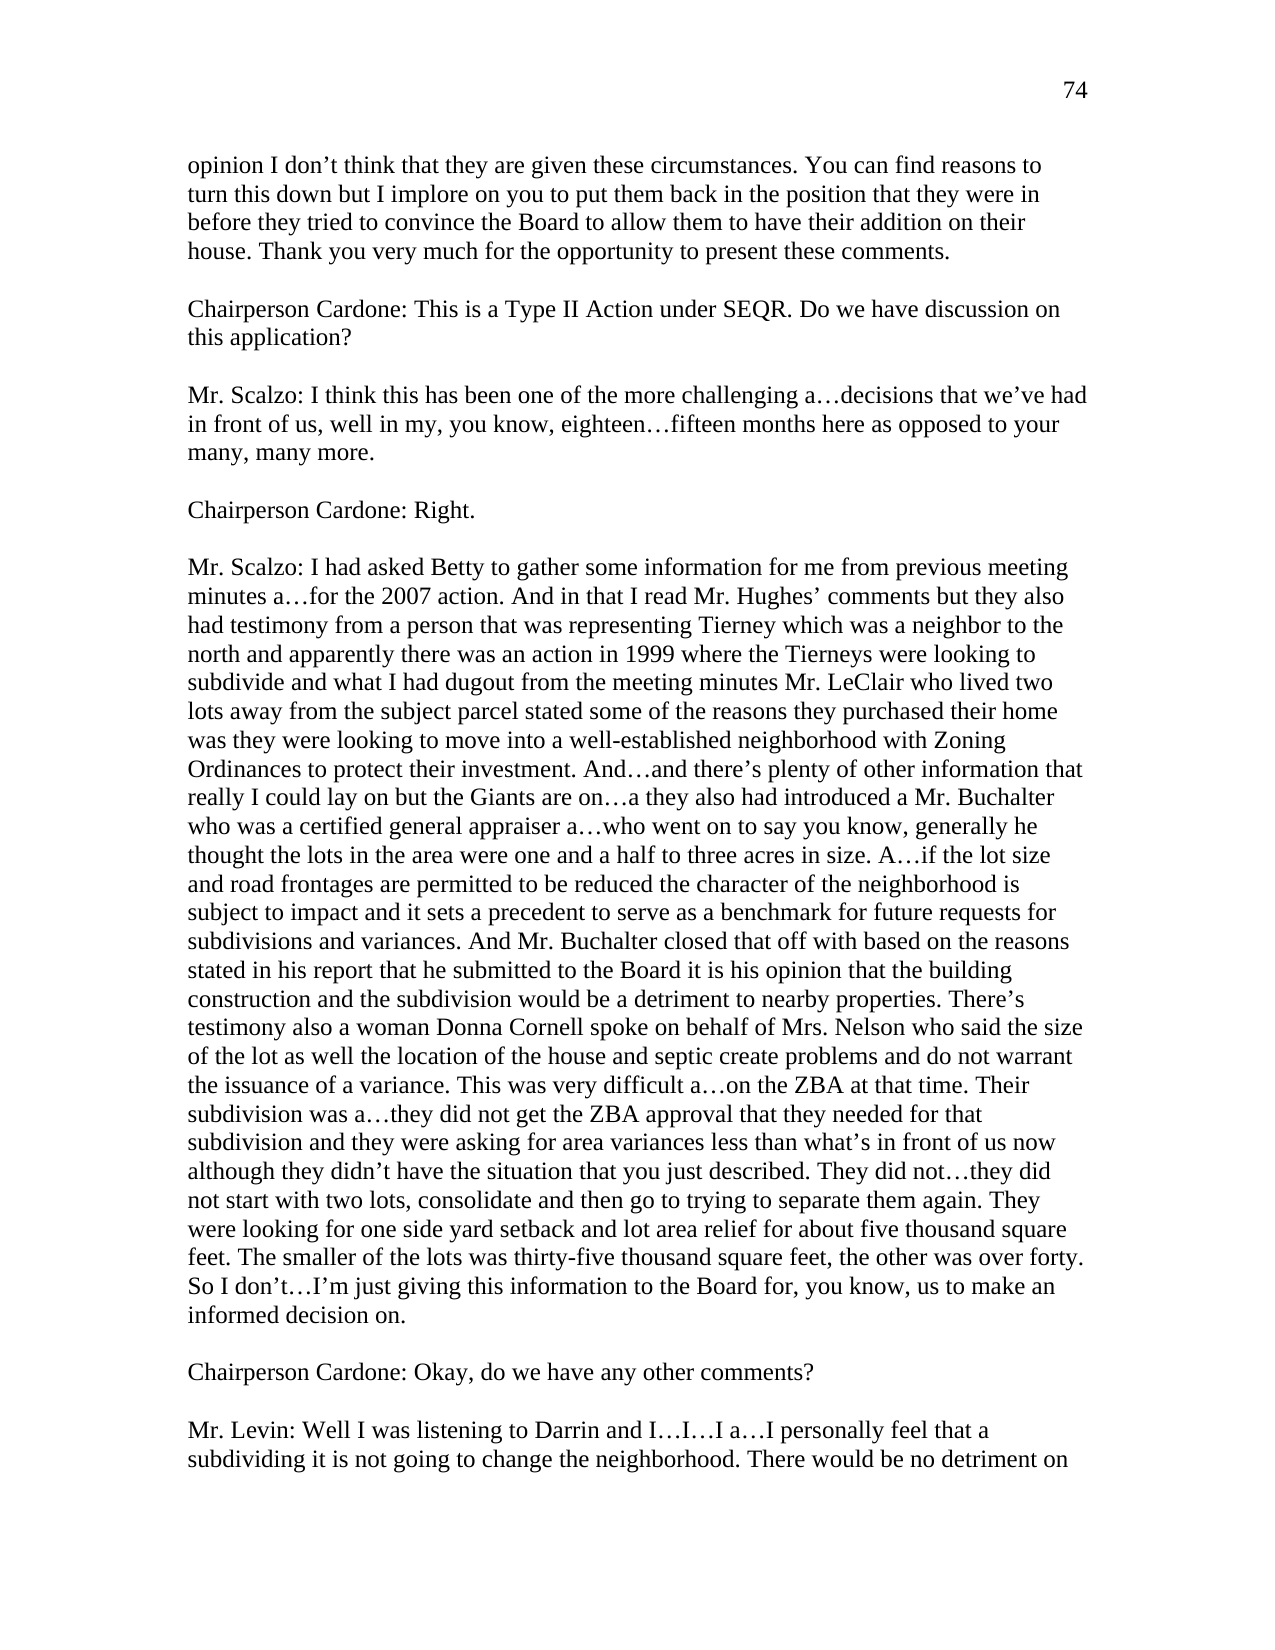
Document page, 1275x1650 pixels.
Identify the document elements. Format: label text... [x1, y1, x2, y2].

text Chairperson Cardone: Right. [187, 495, 1087, 524]
text Chairperson Cardone: Okay, do we have any other comments? [187, 1357, 1087, 1386]
text Chairperson Cardone: This is a Type II Action under SEQR. Do we have discussion on this application? [187, 294, 1087, 351]
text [187, 1415, 1087, 1472]
text Mr. Scalzo: I think this has been one of the more challenging a…decisions that we’ve had in front of us, well in my, you know, eighteen…fifteen months here as opposed to your many, many more. [187, 380, 1087, 466]
text Mr. Scalzo: I had asked Betty to gather some information for me from previous meeting minutes a…for the 2007 action. And in that I read Mr. Hughes’ comments but they also had testimony from a person that was representing Tierney which was a neighbor to the north and apparently there was an action in 1999 where the Tierneys were looking to subdivide and what I had dugout from the meeting minutes Mr. LeClair who lived two lots away from the subject parcel stated some of the reasons they purchased their home was they were looking to move into a well-established neighborhood with Zoning Ordinances to protect their investment. And…and there’s plenty of other information that really I could lay on but the Giants are on…a they also had introduced a Mr. Buchalter who was a certified general appraiser a…who went on to say you know, generally he thought the lots in the area were one and a half to three acres in size. A…if the lot size and road frontages are permitted to be reduced the character of the neighborhood is subject to impact and it sets a precedent to serve as a benchmark for future requests for subdivisions and variances. And Mr. Buchalter closed that off with based on the reasons stated in his report that he submitted to the Board it is his opinion that the building construction and the subdivision would be a detriment to nearby properties. There’s testimony also a woman Donna Cornell spoke on behalf of Mrs. Nelson who said the size of the lot as well the location of the house and septic create problems and do not warrant the issuance of a variance. This was very difficult a…on the ZBA at that time. Their subdivision was a…they did not get the ZBA approval that they needed for that subdivision and they were asking for area variances less than what’s in front of us now although they didn’t have the situation that you just described. They did not…they did not start with two lots, consolidate and then go to trying to separate them again. They were looking for one side yard setback and lot area relief for about five thousand square feet. The smaller of the lots was thirty-five thousand square feet, the other was over forty. So I don’t…I’m just giving this information to the Board for, you know, us to make an informed decision on. [187, 552, 1087, 1329]
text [187, 150, 1087, 265]
